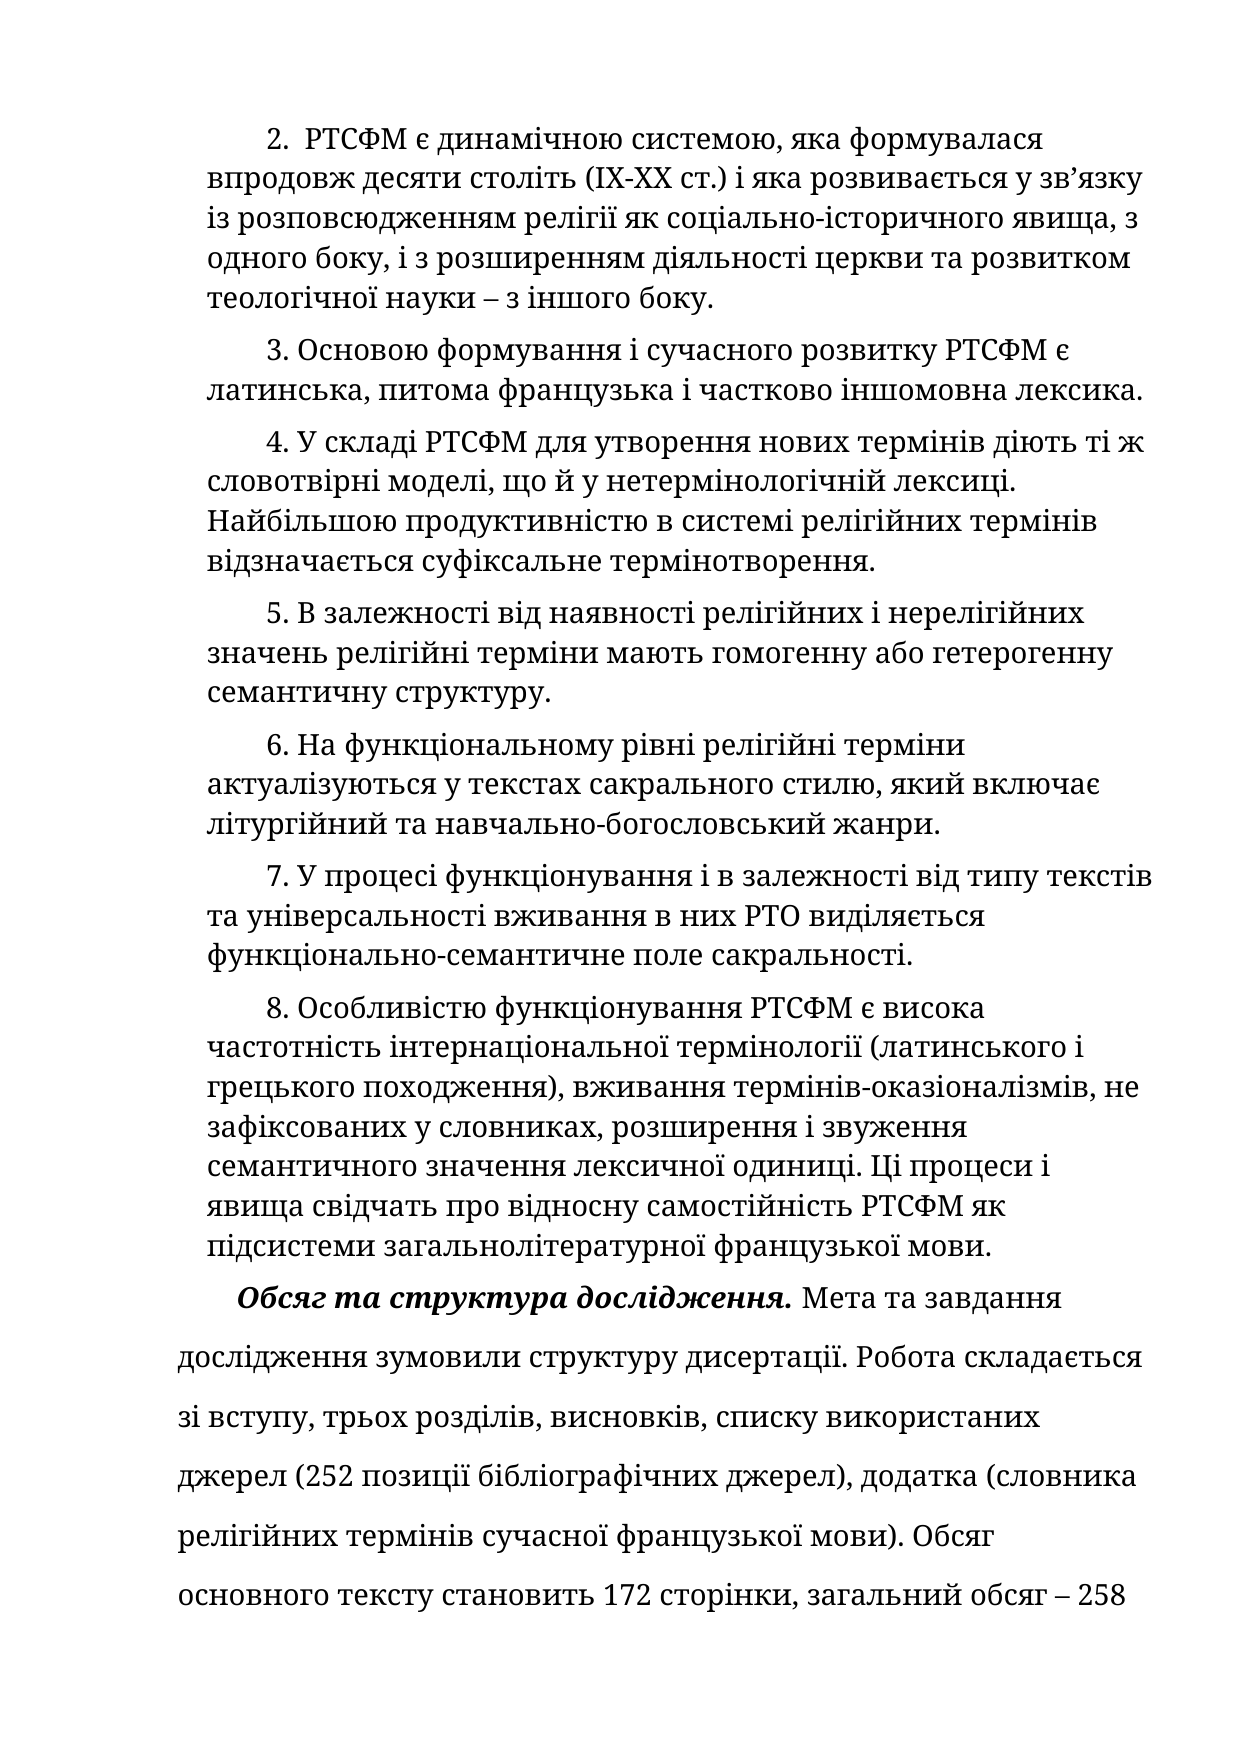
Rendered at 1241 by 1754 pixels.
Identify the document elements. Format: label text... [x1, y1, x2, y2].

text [177, 1277, 1154, 1614]
text 2. РТСФМ є динамічною системою, яка формувалася впродовж десяти століть (ІХ-ХХ ст.) і яка розвивається у зв’язку із розповсюдженням релігії як соціально-історичного явища, з одного боку, і з розширенням діяльності церкви та розвитком теологічної науки – з іншого боку. [207, 118, 1154, 317]
text 6. На функціональному рівні релігійні терміни актуалізуються у текстах сакрального стилю, який включає літургійний та навчально-богословський жанри. [207, 724, 1154, 843]
text 3. Основою формування і сучасного розвитку РТСФМ є латинська, питома французька і частково іншомовна лексика. [207, 329, 1154, 408]
text 7. У процесі функціонування і в залежності від типу текстів та універсальності вживання в них РТО виділяється функціонально-семантичне поле сакральності. [207, 855, 1154, 974]
text 8. Особливістю функціонування РТСФМ є висока частотність інтернаціональної термінології (латинського і грецького походження), вживання термінів-оказіоналізмів, не зафіксованих у словниках, розширення і звуження семантичного значення лексичної одиниці. Ці процеси і явища свідчать про відносну самостійність РТСФМ як підсистеми загальнолітературної французької мови. [207, 987, 1154, 1265]
text 4. У складі РТСФМ для утворення нових термінів діють ті ж словотвірні моделі, що й у нетермінологічній лексиці. Найбільшою продуктивністю в системі релігійних термінів відзначається суфіксальне термінотворення. [207, 421, 1154, 580]
text 5. В залежності від наявності релігійних і нерелігійних значень релігійні терміни мають гомогенну або гетерогенну семантичну структуру. [207, 592, 1154, 711]
